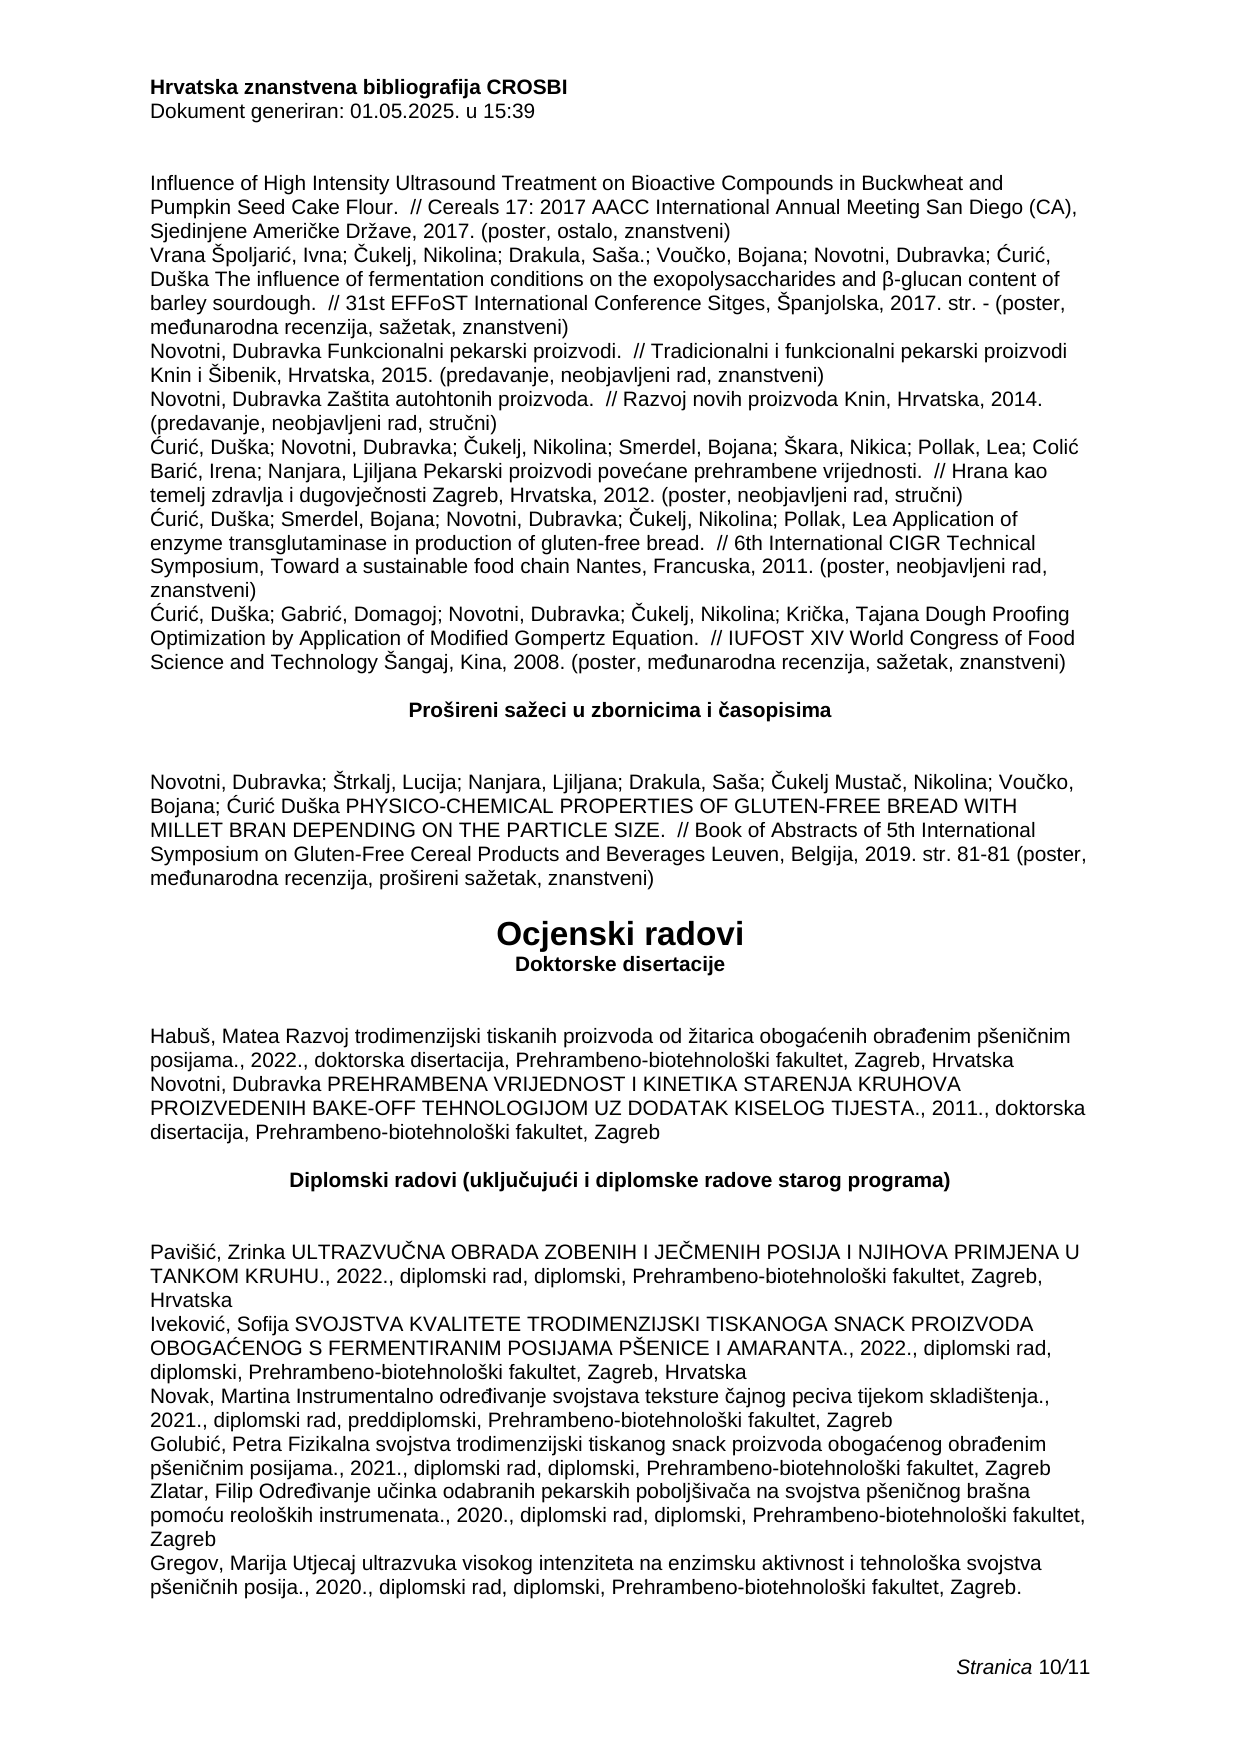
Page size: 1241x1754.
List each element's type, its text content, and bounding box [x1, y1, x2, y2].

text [150, 171, 1090, 243]
subtitle Prošireni sažeci u zbornicima i časopisima [150, 698, 1090, 722]
subtitle Ocjenski radovi [150, 914, 1090, 952]
text Habuš, Matea [150, 1024, 1090, 1072]
subtitle Diplomski radovi (uključujući i diplomske radove starog programa) [150, 1168, 1090, 1192]
text Zlatar, Filip [150, 1479, 1090, 1551]
text Ćurić, Duška; Gabrić, Domagoj; Novotni, Dubravka; Čukelj, Nikolina; Krička, Tajana [150, 602, 1090, 674]
text Novotni, Dubravka; Štrkalj, Lucija; Nanjara, Ljiljana; Drakula, Saša; Čukelj Mustač, Nikolina; Voučko, Bojana; Ćurić Duška [150, 770, 1090, 890]
text Iveković, Sofija [150, 1312, 1090, 1383]
text Ćurić, Duška; Novotni, Dubravka; Čukelj, Nikolina; Smerdel, Bojana; Škara, Nikica; Pollak, Lea; Colić Barić, Irena; Nanjara, Ljiljana [150, 434, 1090, 506]
text Vrana Špoljarić, Ivna; Čukelj, Nikolina; Drakula, Saša.; Voučko, Bojana; Novotni, Dubravka; Ćurić, Duška [150, 243, 1090, 339]
text Novotni, Dubravka [150, 1072, 1090, 1144]
text Ćurić, Duška; Smerdel, Bojana; Novotni, Dubravka; Čukelj, Nikolina; Pollak, Lea [150, 506, 1090, 602]
text Novotni, Dubravka [150, 339, 1090, 387]
text Gregov, Marija [150, 1551, 1090, 1599]
text Novak, Martina [150, 1383, 1090, 1431]
text Novotni, Dubravka [150, 387, 1090, 434]
subtitle Doktorske disertacije [150, 952, 1090, 976]
text Golubić, Petra [150, 1431, 1090, 1479]
text Pavišić, Zrinka [150, 1240, 1090, 1312]
